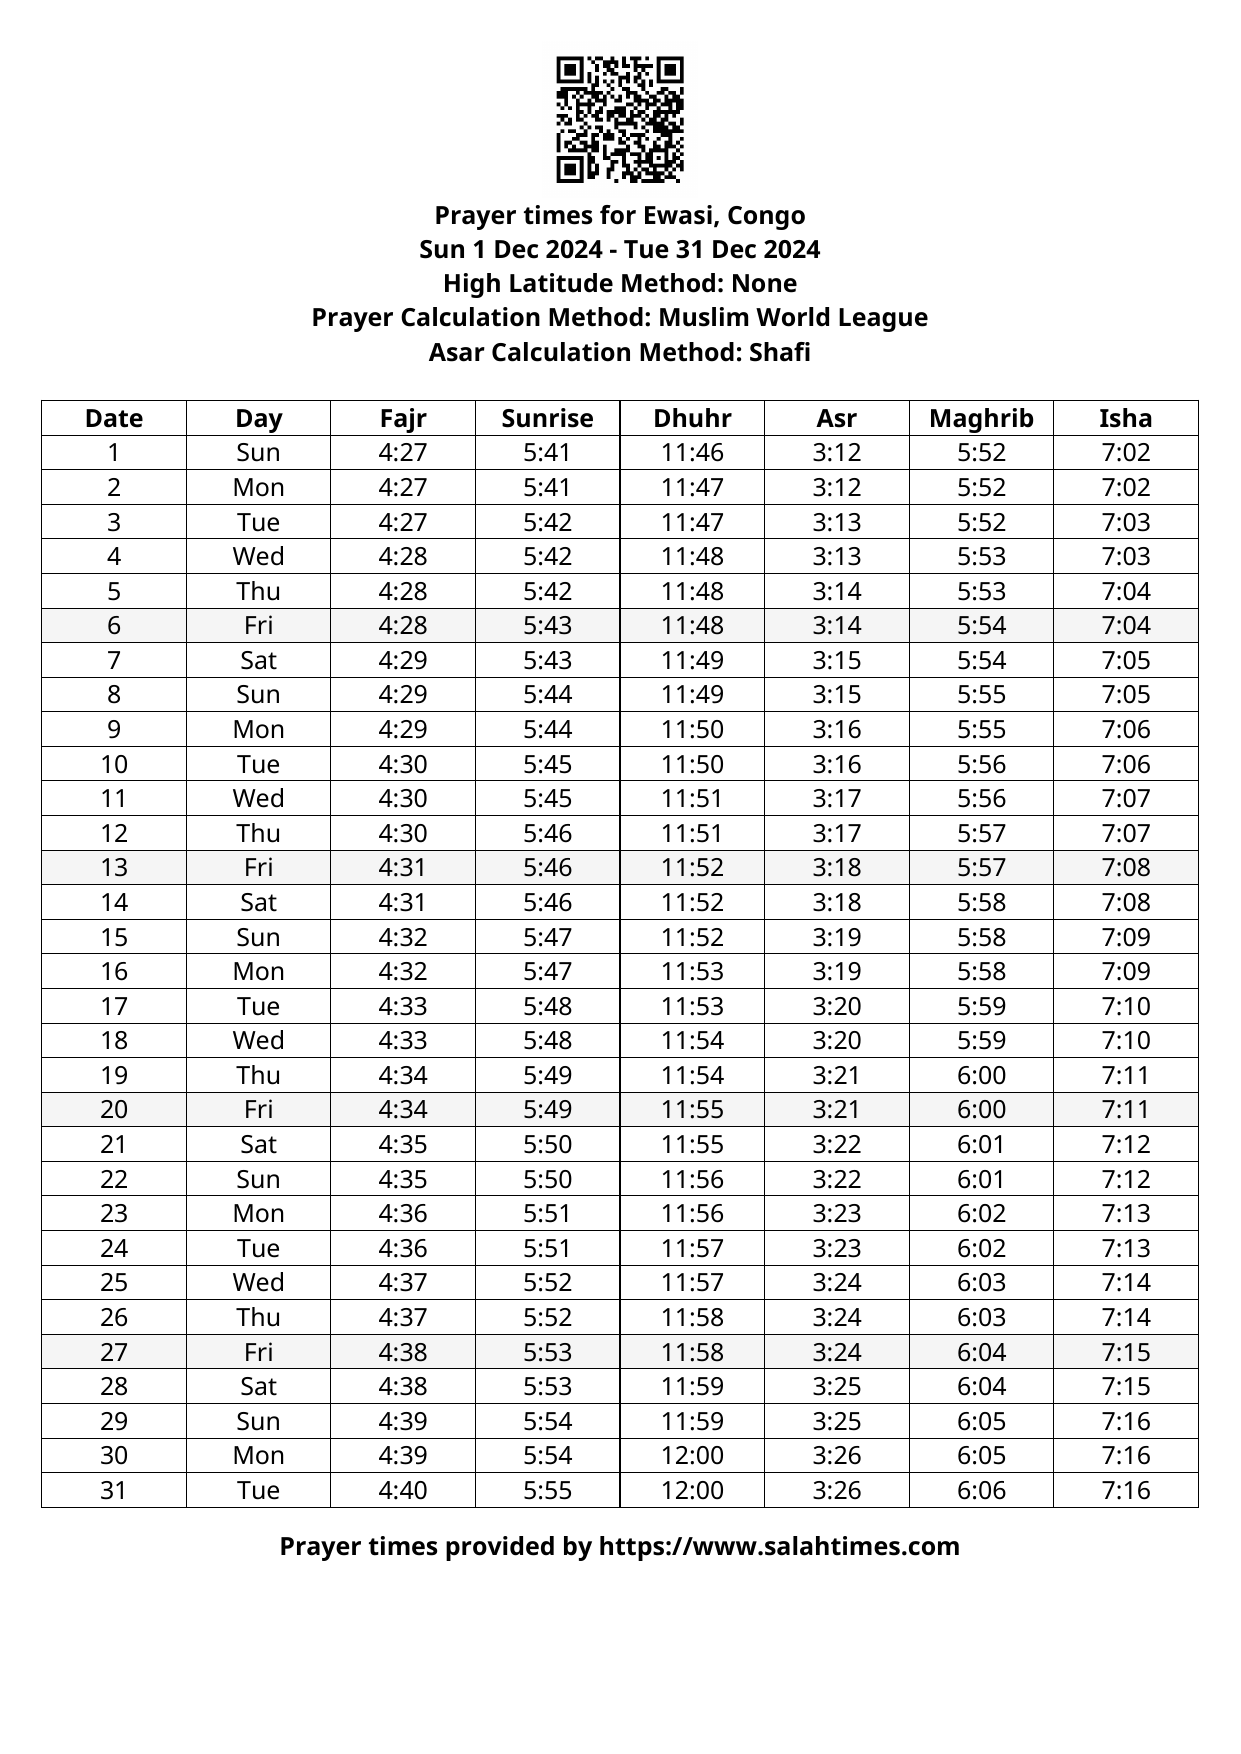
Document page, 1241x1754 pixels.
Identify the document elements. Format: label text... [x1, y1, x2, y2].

table_cell 29 [42, 1404, 186, 1437]
table_cell 1 [42, 436, 186, 469]
table_cell 5:47 [476, 954, 619, 988]
table_cell 7:02 [1054, 436, 1198, 469]
table_header Fajr [331, 401, 475, 434]
table_cell 6:01 [910, 1162, 1053, 1195]
table_cell 5:55 [476, 1473, 619, 1507]
table_cell 3:21 [765, 1058, 909, 1092]
table_cell 3:18 [765, 851, 909, 884]
table_cell 17 [42, 989, 186, 1022]
table_cell 14 [42, 885, 186, 919]
table_cell 15 [42, 920, 186, 953]
table_cell 3 [42, 505, 186, 538]
table_cell 5:50 [476, 1127, 619, 1161]
table_cell 5:41 [476, 470, 619, 504]
table_cell 11:54 [621, 1058, 764, 1092]
table_cell Mon [187, 470, 330, 504]
table_cell 6:04 [910, 1369, 1053, 1403]
table_cell 6:06 [910, 1473, 1053, 1507]
table_cell 4:29 [331, 643, 475, 677]
table_cell 4:35 [331, 1127, 475, 1161]
table_cell 4:36 [331, 1196, 475, 1230]
table_cell 4:30 [331, 747, 475, 780]
table_cell Sat [187, 1127, 330, 1161]
table_cell 11:55 [621, 1127, 764, 1161]
table_cell 5:52 [476, 1266, 619, 1299]
table_cell 7:12 [1054, 1162, 1198, 1195]
table_cell 3:24 [765, 1335, 909, 1368]
table_header Date [42, 401, 186, 434]
table_cell Fri [187, 851, 330, 884]
table_cell 7:15 [1054, 1335, 1198, 1368]
table_cell 7:14 [1054, 1300, 1198, 1334]
table_cell 5:52 [910, 436, 1053, 469]
table_header Day [187, 401, 330, 434]
table_cell 5:49 [476, 1058, 619, 1092]
table_cell 11:47 [621, 470, 764, 504]
table_cell 6 [42, 609, 186, 642]
table_cell 7:06 [1054, 712, 1198, 746]
table_cell Sun [187, 1404, 330, 1437]
table_cell 22 [42, 1162, 186, 1195]
table_cell 4:27 [331, 505, 475, 538]
table_cell 11:58 [621, 1335, 764, 1368]
table_cell 11:47 [621, 505, 764, 538]
table_cell 3:17 [765, 816, 909, 849]
table_cell 3:17 [765, 781, 909, 815]
table_cell 6:00 [910, 1093, 1053, 1126]
table_cell 3:24 [765, 1300, 909, 1334]
table_cell 11:52 [621, 920, 764, 953]
table_cell 7:16 [1054, 1473, 1198, 1507]
table_cell 7:08 [1054, 851, 1198, 884]
table_cell 4:31 [331, 885, 475, 919]
table_cell 3:26 [765, 1473, 909, 1507]
table_cell 27 [42, 1335, 186, 1368]
table_cell 7:16 [1054, 1439, 1198, 1472]
table_cell 5:57 [910, 816, 1053, 849]
table_cell Thu [187, 1300, 330, 1334]
table_cell 7:10 [1054, 989, 1198, 1022]
table_cell 7:04 [1054, 574, 1198, 607]
table_cell 7:06 [1054, 747, 1198, 780]
table_cell 4:38 [331, 1335, 475, 1368]
table_cell 7:16 [1054, 1404, 1198, 1437]
table_cell 7:09 [1054, 954, 1198, 988]
table_cell Tue [187, 1473, 330, 1507]
table_cell 11 [42, 781, 186, 815]
table_cell 11:57 [621, 1266, 764, 1299]
table_cell 5:45 [476, 781, 619, 815]
table_cell 13 [42, 851, 186, 884]
table_header Maghrib [910, 401, 1053, 434]
table_cell 4:38 [331, 1369, 475, 1403]
table_cell 7:15 [1054, 1369, 1198, 1403]
table_cell 23 [42, 1196, 186, 1230]
table_cell 5:41 [476, 436, 619, 469]
table_cell 4:39 [331, 1439, 475, 1472]
table_cell 6:05 [910, 1404, 1053, 1437]
table_cell 11:48 [621, 574, 764, 607]
table_cell 11:59 [621, 1369, 764, 1403]
table_cell 5:55 [910, 712, 1053, 746]
table_cell Wed [187, 781, 330, 815]
text Sun 1 Dec 2024 - Tue 31 Dec 2024 [42, 232, 1198, 266]
table_cell Fri [187, 1335, 330, 1368]
table_cell 3:25 [765, 1404, 909, 1437]
table_cell Mon [187, 1439, 330, 1472]
table_cell 4:28 [331, 609, 475, 642]
table_cell 5:46 [476, 885, 619, 919]
table_cell 3:15 [765, 678, 909, 711]
table_header Isha [1054, 401, 1198, 434]
table_cell 7:07 [1054, 816, 1198, 849]
table_cell 3:18 [765, 885, 909, 919]
table_cell 3:26 [765, 1439, 909, 1472]
table_cell 3:22 [765, 1127, 909, 1161]
table_cell 11:52 [621, 885, 764, 919]
table_cell 4:34 [331, 1093, 475, 1126]
table_cell 4 [42, 539, 186, 573]
table_cell 7:03 [1054, 539, 1198, 573]
table_cell Wed [187, 1024, 330, 1057]
table_cell 5:55 [910, 678, 1053, 711]
table_cell 3:14 [765, 574, 909, 607]
table_cell 5:46 [476, 851, 619, 884]
table_cell 7 [42, 643, 186, 677]
table_cell 5 [42, 574, 186, 607]
table_cell 11:49 [621, 643, 764, 677]
table_cell 20 [42, 1093, 186, 1126]
table_cell 6:02 [910, 1231, 1053, 1264]
table_cell 5:42 [476, 574, 619, 607]
table_cell 8 [42, 678, 186, 711]
table_cell 11:59 [621, 1404, 764, 1437]
table_cell 12:00 [621, 1439, 764, 1472]
table_cell Sun [187, 920, 330, 953]
table_cell 4:29 [331, 678, 475, 711]
table_cell 11:48 [621, 539, 764, 573]
table_cell 3:23 [765, 1196, 909, 1230]
table_cell Mon [187, 954, 330, 988]
table_cell 5:54 [910, 643, 1053, 677]
table_cell 5:54 [476, 1439, 619, 1472]
table_cell 7:04 [1054, 609, 1198, 642]
table_cell Tue [187, 747, 330, 780]
table_cell Wed [187, 539, 330, 573]
table_cell 3:22 [765, 1162, 909, 1195]
table_cell 11:49 [621, 678, 764, 711]
table_cell 9 [42, 712, 186, 746]
table_cell 4:34 [331, 1058, 475, 1092]
table_header Sunrise [476, 401, 619, 434]
table_cell 28 [42, 1369, 186, 1403]
table_cell 4:28 [331, 574, 475, 607]
table_cell 7:08 [1054, 885, 1198, 919]
table_cell 4:30 [331, 781, 475, 815]
table_cell 5:48 [476, 1024, 619, 1057]
picture [542, 41, 699, 198]
table_cell Fri [187, 609, 330, 642]
table_cell 4:27 [331, 436, 475, 469]
table_cell 5:54 [910, 609, 1053, 642]
table_cell 5:48 [476, 989, 619, 1022]
table_cell 3:14 [765, 609, 909, 642]
table_cell Sun [187, 1162, 330, 1195]
table_cell 3:16 [765, 712, 909, 746]
table_cell 18 [42, 1024, 186, 1057]
table_cell 11:50 [621, 712, 764, 746]
table_cell Tue [187, 505, 330, 538]
table_cell 4:36 [331, 1231, 475, 1264]
table_cell 11:56 [621, 1196, 764, 1230]
table_cell 6:04 [910, 1335, 1053, 1368]
table_cell 4:32 [331, 920, 475, 953]
table_cell 11:51 [621, 816, 764, 849]
table_cell 7:02 [1054, 470, 1198, 504]
table_cell 4:32 [331, 954, 475, 988]
table_cell 4:28 [331, 539, 475, 573]
table_cell 31 [42, 1473, 186, 1507]
table_cell Thu [187, 1058, 330, 1092]
table_cell Sun [187, 436, 330, 469]
table_cell 7:13 [1054, 1196, 1198, 1230]
table_cell 21 [42, 1127, 186, 1161]
table_cell 11:53 [621, 954, 764, 988]
table_cell 5:53 [476, 1369, 619, 1403]
table_cell 3:13 [765, 505, 909, 538]
table_cell 11:53 [621, 989, 764, 1022]
table_cell 7:10 [1054, 1024, 1198, 1057]
table_cell Thu [187, 816, 330, 849]
table_cell 3:20 [765, 989, 909, 1022]
table_cell 25 [42, 1266, 186, 1299]
table_cell 26 [42, 1300, 186, 1334]
table_cell 5:51 [476, 1231, 619, 1264]
table_cell Wed [187, 1266, 330, 1299]
table_cell 11:55 [621, 1093, 764, 1126]
table_cell 6:05 [910, 1439, 1053, 1472]
table_cell 3:24 [765, 1266, 909, 1299]
table_cell 11:52 [621, 851, 764, 884]
table_cell 3:19 [765, 920, 909, 953]
table_cell 5:42 [476, 539, 619, 573]
table_cell 30 [42, 1439, 186, 1472]
table_cell 6:00 [910, 1058, 1053, 1092]
table_cell Mon [187, 712, 330, 746]
table_cell 5:59 [910, 1024, 1053, 1057]
table_cell 11:48 [621, 609, 764, 642]
table_cell 5:44 [476, 712, 619, 746]
table_cell 2 [42, 470, 186, 504]
table_cell 5:50 [476, 1162, 619, 1195]
table_cell 4:29 [331, 712, 475, 746]
table_cell 5:56 [910, 747, 1053, 780]
table_cell 11:50 [621, 747, 764, 780]
table_cell 7:12 [1054, 1127, 1198, 1161]
table_cell 5:45 [476, 747, 619, 780]
table_cell 5:53 [910, 539, 1053, 573]
table_cell Thu [187, 574, 330, 607]
table_cell 4:27 [331, 470, 475, 504]
table_cell 4:31 [331, 851, 475, 884]
table_cell 3:20 [765, 1024, 909, 1057]
text High Latitude Method: None [42, 266, 1198, 300]
table_cell 5:53 [910, 574, 1053, 607]
table_cell Fri [187, 1093, 330, 1126]
table_cell 5:58 [910, 885, 1053, 919]
table_cell 7:05 [1054, 643, 1198, 677]
table_cell 3:12 [765, 436, 909, 469]
text Prayer Calculation Method: Muslim World League [42, 300, 1198, 334]
table_cell 5:58 [910, 954, 1053, 988]
table_cell 3:16 [765, 747, 909, 780]
table_cell 5:58 [910, 920, 1053, 953]
table_cell 11:51 [621, 781, 764, 815]
table_cell 4:33 [331, 989, 475, 1022]
table_cell 11:54 [621, 1024, 764, 1057]
table_cell 7:05 [1054, 678, 1198, 711]
table_cell 4:30 [331, 816, 475, 849]
table_cell 5:56 [910, 781, 1053, 815]
table_cell 12:00 [621, 1473, 764, 1507]
table_cell 12 [42, 816, 186, 849]
table_cell 11:56 [621, 1162, 764, 1195]
text Prayer times for Ewasi, Congo [42, 198, 1198, 232]
table_cell Sun [187, 678, 330, 711]
table_cell 16 [42, 954, 186, 988]
table_cell 3:13 [765, 539, 909, 573]
table_cell 5:47 [476, 920, 619, 953]
table_cell 4:40 [331, 1473, 475, 1507]
table_cell 6:01 [910, 1127, 1053, 1161]
table_cell 3:23 [765, 1231, 909, 1264]
table_cell 6:02 [910, 1196, 1053, 1230]
table_cell 6:03 [910, 1266, 1053, 1299]
table_cell 5:49 [476, 1093, 619, 1126]
table_cell 5:54 [476, 1404, 619, 1437]
table_cell 24 [42, 1231, 186, 1264]
table_cell 5:53 [476, 1335, 619, 1368]
table_cell 7:09 [1054, 920, 1198, 953]
table_cell 4:37 [331, 1300, 475, 1334]
table_cell 5:57 [910, 851, 1053, 884]
table_cell 7:14 [1054, 1266, 1198, 1299]
table_cell 7:03 [1054, 505, 1198, 538]
table_cell 7:11 [1054, 1058, 1198, 1092]
table_cell 11:57 [621, 1231, 764, 1264]
table_cell Tue [187, 989, 330, 1022]
table_cell 4:33 [331, 1024, 475, 1057]
table_header Dhuhr [621, 401, 764, 434]
table_cell 6:03 [910, 1300, 1053, 1334]
table_cell Sat [187, 885, 330, 919]
table_cell 3:25 [765, 1369, 909, 1403]
table_cell 5:44 [476, 678, 619, 711]
table_cell 11:58 [621, 1300, 764, 1334]
table_cell 5:51 [476, 1196, 619, 1230]
table_cell 5:52 [910, 505, 1053, 538]
table_cell 7:11 [1054, 1093, 1198, 1126]
table_cell 3:21 [765, 1093, 909, 1126]
table_cell Sat [187, 1369, 330, 1403]
table_cell 3:19 [765, 954, 909, 988]
table_cell 5:46 [476, 816, 619, 849]
table_header Asr [765, 401, 909, 434]
table_cell 5:59 [910, 989, 1053, 1022]
table_cell 3:15 [765, 643, 909, 677]
table_cell 7:13 [1054, 1231, 1198, 1264]
table_cell 5:43 [476, 643, 619, 677]
table_cell 11:46 [621, 436, 764, 469]
table_cell 4:37 [331, 1266, 475, 1299]
text Prayer times provided by https://www.salahtimes.com [42, 1528, 1198, 1563]
table_cell Mon [187, 1196, 330, 1230]
table_cell 7:07 [1054, 781, 1198, 815]
table_cell 5:43 [476, 609, 619, 642]
table_cell Tue [187, 1231, 330, 1264]
table_cell 4:35 [331, 1162, 475, 1195]
table_cell 10 [42, 747, 186, 780]
table_cell Sat [187, 643, 330, 677]
table_cell 5:52 [476, 1300, 619, 1334]
text Asar Calculation Method: Shafi [42, 334, 1198, 368]
table_cell 5:52 [910, 470, 1053, 504]
table_cell 4:39 [331, 1404, 475, 1437]
table_cell 3:12 [765, 470, 909, 504]
table_cell 19 [42, 1058, 186, 1092]
table_cell 5:42 [476, 505, 619, 538]
